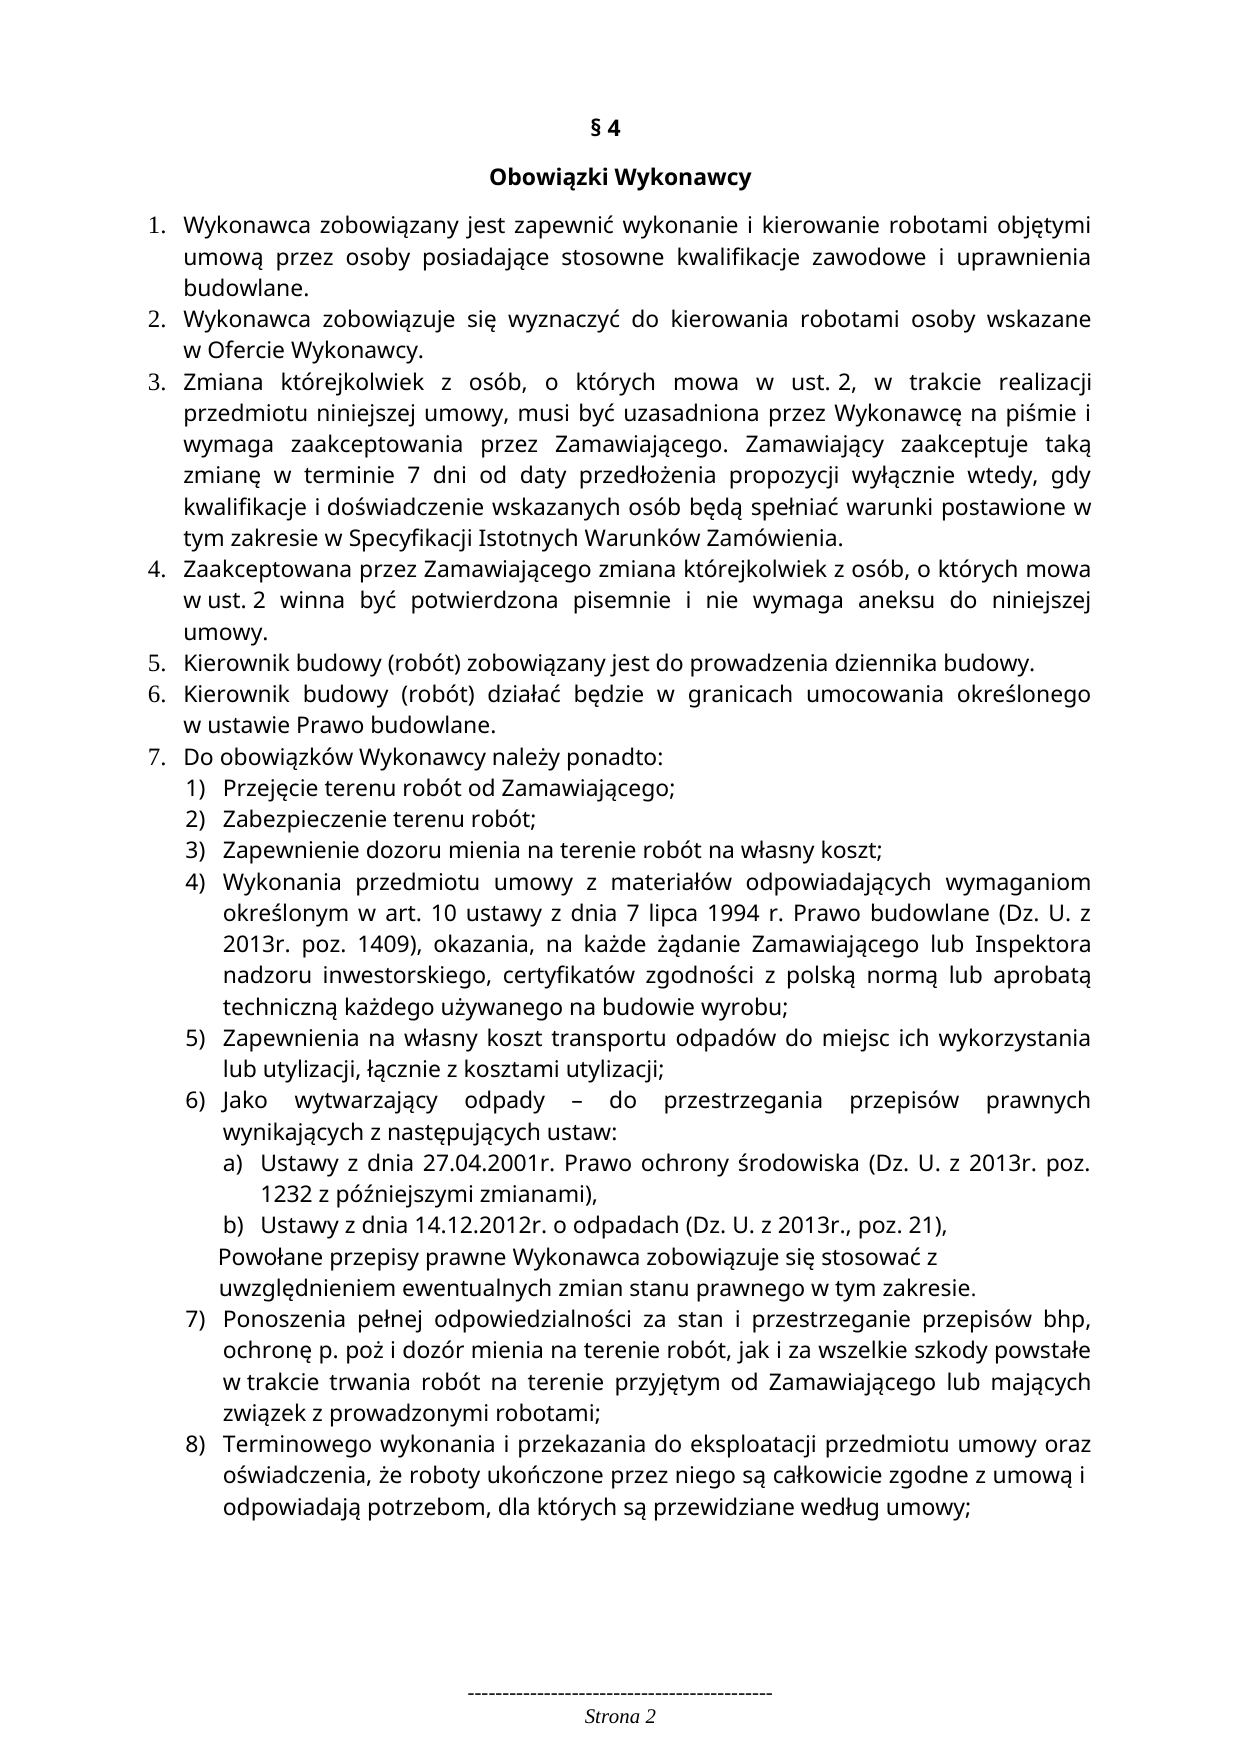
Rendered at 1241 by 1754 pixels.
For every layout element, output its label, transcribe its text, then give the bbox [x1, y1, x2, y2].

list Wykonania przedmiotu umowy z materiałów odpowiadających wymaganiom określonym w art. 10 ustawy z dnia 7 lipca 1994 r. Prawo budowlane (Dz. U. z 2013r. poz. 1409), okazania, na każde żądanie Zamawiającego lub Inspektora nadzoru inwestorskiego, certyfikatów zgodności z polską normą lub aprobatą techniczną każdego używanego na budowie wyrobu; [185, 866, 1092, 1022]
list Zabezpieczenie terenu robót; [185, 803, 1092, 834]
list Wykonawca zobowiązuje się wyznaczyć do kierowania robotami osoby wskazane w Ofercie Wykonawcy. [148, 303, 1092, 366]
text § 4 [223, 112, 1092, 144]
list Ustawy z dnia 27.04.2001r. Prawo ochrony środowiska (Dz. U. z 2013r. poz. 1232 z późniejszymi zmianami), [223, 1147, 1092, 1209]
list Przejęcie terenu robót od Zamawiającego; [185, 772, 1092, 803]
list Terminowego wykonania i przekazania do eksploatacji przedmiotu umowy oraz oświadczenia, że roboty ukończone przez niego są całkowicie zgodne z umową i odpowiadają potrzebom, dla których są przewidziane według umowy; [185, 1428, 1092, 1522]
text Obowiązki Wykonawcy [148, 161, 1092, 192]
list Do obowiązków Wykonawcy należy ponadto: [148, 741, 1092, 772]
list Ustawy z dnia 14.12.2012r. o odpadach (Dz. U. z 2013r., poz. 21), [223, 1209, 1092, 1241]
text Powołane przepisy prawne Wykonawca zobowiązuje się stosować z [148, 1241, 1092, 1272]
text uwzględnieniem ewentualnych zmian stanu prawnego w tym zakresie. [148, 1272, 1092, 1303]
list Ponoszenia pełnej odpowiedzialności za stan i przestrzeganie przepisów bhp, ochronę p. poż i dozór mienia na terenie robót, jak i za wszelkie szkody powstałe w trakcie trwania robót na terenie przyjętym od Zamawiającego lub mających związek z prowadzonymi robotami; [185, 1303, 1092, 1428]
list Zaakceptowana przez Zamawiającego zmiana którejkolwiek z osób, o których mowa w ust. 2 winna być potwierdzona pisemnie i nie wymaga aneksu do niniejszej umowy. [148, 553, 1092, 647]
list Kierownik budowy (robót) zobowiązany jest do prowadzenia dziennika budowy. [148, 647, 1092, 678]
list Wykonawca zobowiązany jest zapewnić wykonanie i kierowanie robotami objętymi umową przez osoby posiadające stosowne kwalifikacje zawodowe i uprawnienia budowlane. [148, 209, 1092, 303]
list Zapewnienia na własny koszt transportu odpadów do miejsc ich wykorzystania lub utylizacji, łącznie z kosztami utylizacji; [185, 1022, 1092, 1084]
list Kierownik budowy (robót) działać będzie w granicach umocowania określonego w ustawie Prawo budowlane. [148, 678, 1092, 741]
list Zapewnienie dozoru mienia na terenie robót na własny koszt; [185, 834, 1092, 866]
list Jako wytwarzający odpady – do przestrzegania przepisów prawnych wynikających z następujących ustaw: [185, 1084, 1092, 1147]
list Zmiana którejkolwiek z osób, o których mowa w ust. 2, w trakcie realizacji przedmiotu niniejszej umowy, musi być uzasadniona przez Wykonawcę na piśmie i wymaga zaakceptowania przez Zamawiającego. Zamawiający zaakceptuje taką zmianę w terminie 7 dni od daty przedłożenia propozycji wyłącznie wtedy, gdy kwalifikacje i doświadczenie wskazanych osób będą spełniać warunki postawione w tym zakresie w Specyfikacji Istotnych Warunków Zamówienia. [148, 366, 1092, 553]
